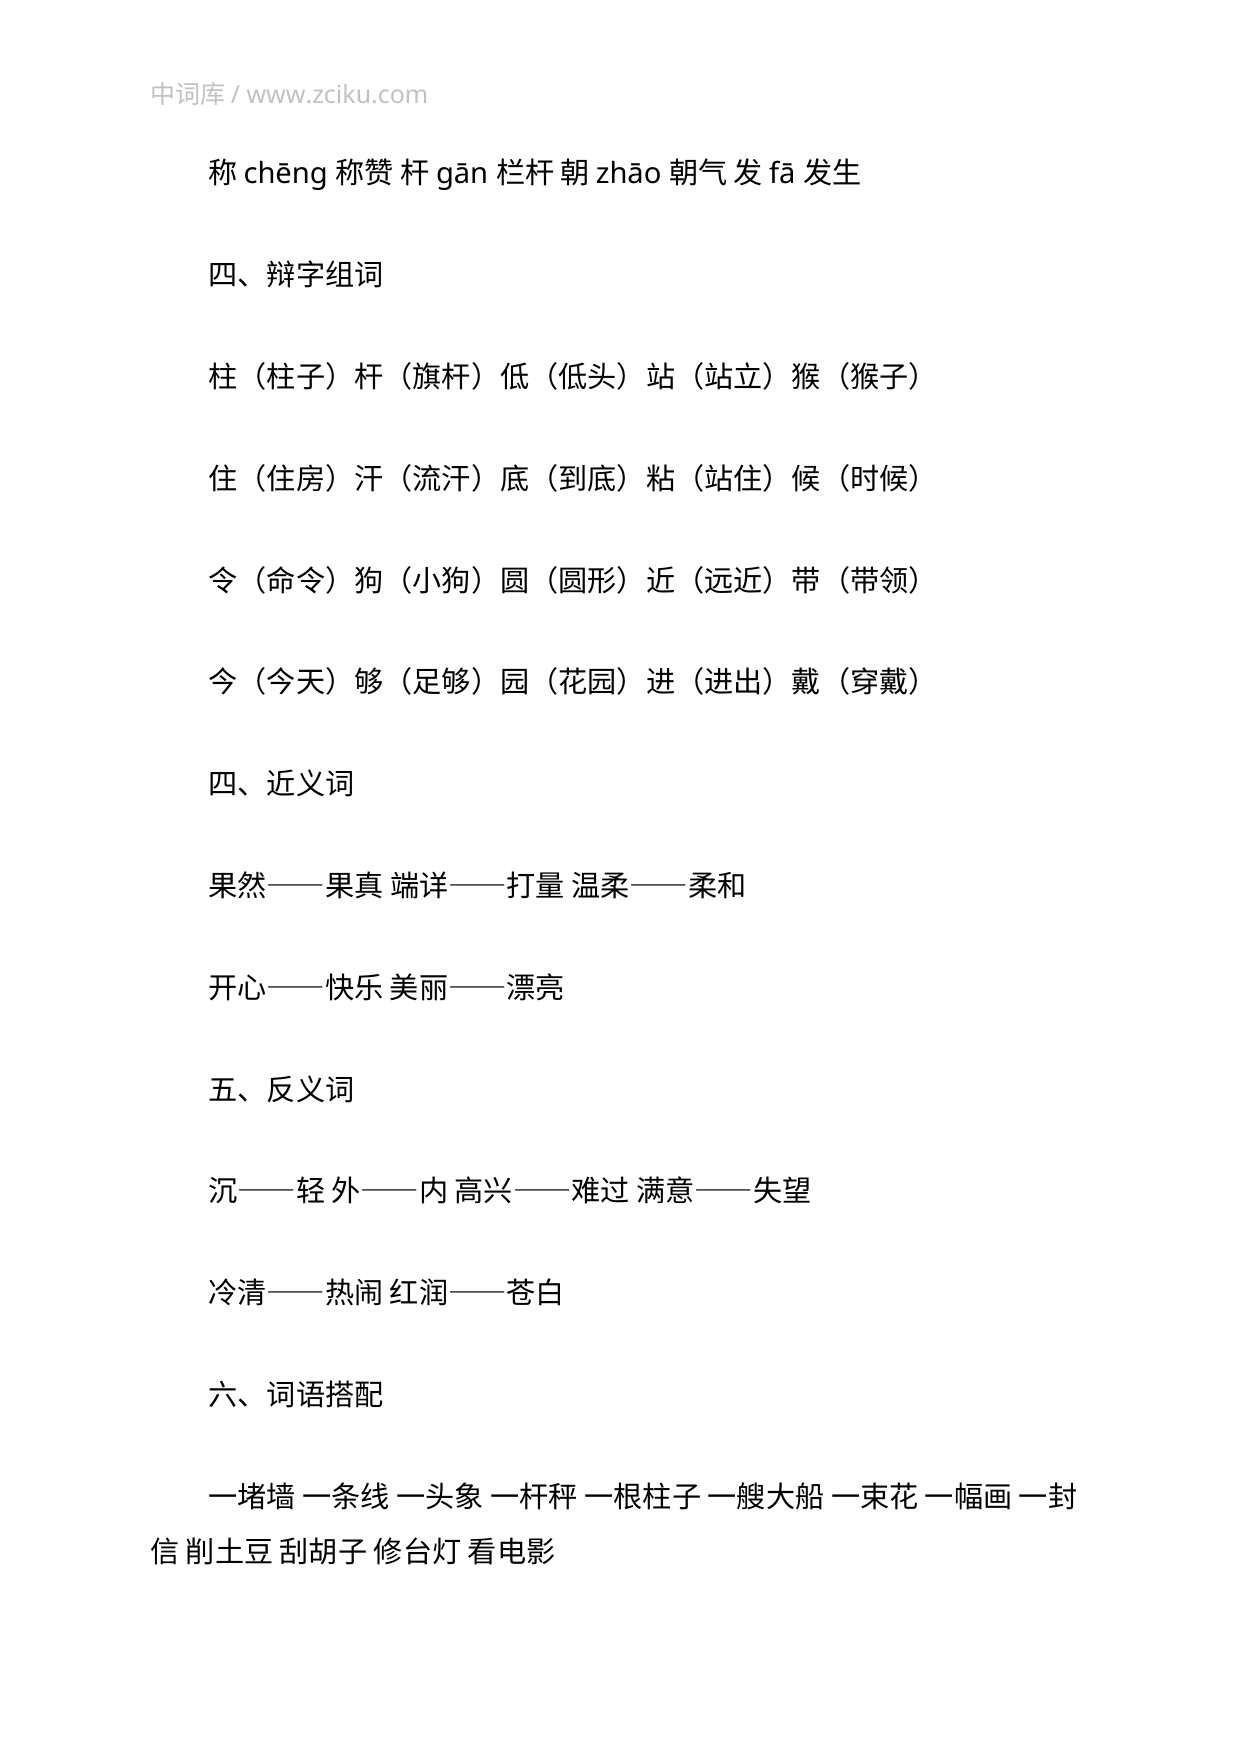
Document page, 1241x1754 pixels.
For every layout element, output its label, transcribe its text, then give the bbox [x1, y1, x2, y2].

text 四、近义词 [150, 761, 1090, 803]
text 六、词语搭配 [150, 1371, 1090, 1414]
text 四、辩字组词 [150, 252, 1090, 294]
text 住（住房）汗（流汗）底（到底）粘（站住）候（时候） [150, 456, 1090, 498]
text 冷清——热闹 红润——苍白 [150, 1270, 1090, 1312]
text 开心——快乐 美丽——漂亮 [150, 964, 1090, 1007]
text 柱（柱子）杆（旗杆）低（低头）站（站立）猴（猴子） [150, 354, 1090, 396]
text 一堵墙 一条线 一头象 一杆秤 一根柱子 一艘大船 一束花 一幅画 一封信 削土豆 刮胡子 修台灯 看电影 [150, 1473, 1090, 1570]
text 今（今天）够（足够）园（花园）进（进出）戴（穿戴） [150, 659, 1090, 701]
text 五、反义词 [150, 1066, 1090, 1108]
text 令（命令）狗（小狗）圆（圆形）近（远近）带（带领） [150, 557, 1090, 599]
text 沉——轻 外——内 高兴——难过 满意——失望 [150, 1168, 1090, 1210]
text 果然——果真 端详——打量 温柔——柔和 [150, 863, 1090, 905]
text 称chēng 称赞 杆 gān 栏杆 朝zhāo 朝气 发fā 发生 [150, 150, 1090, 192]
